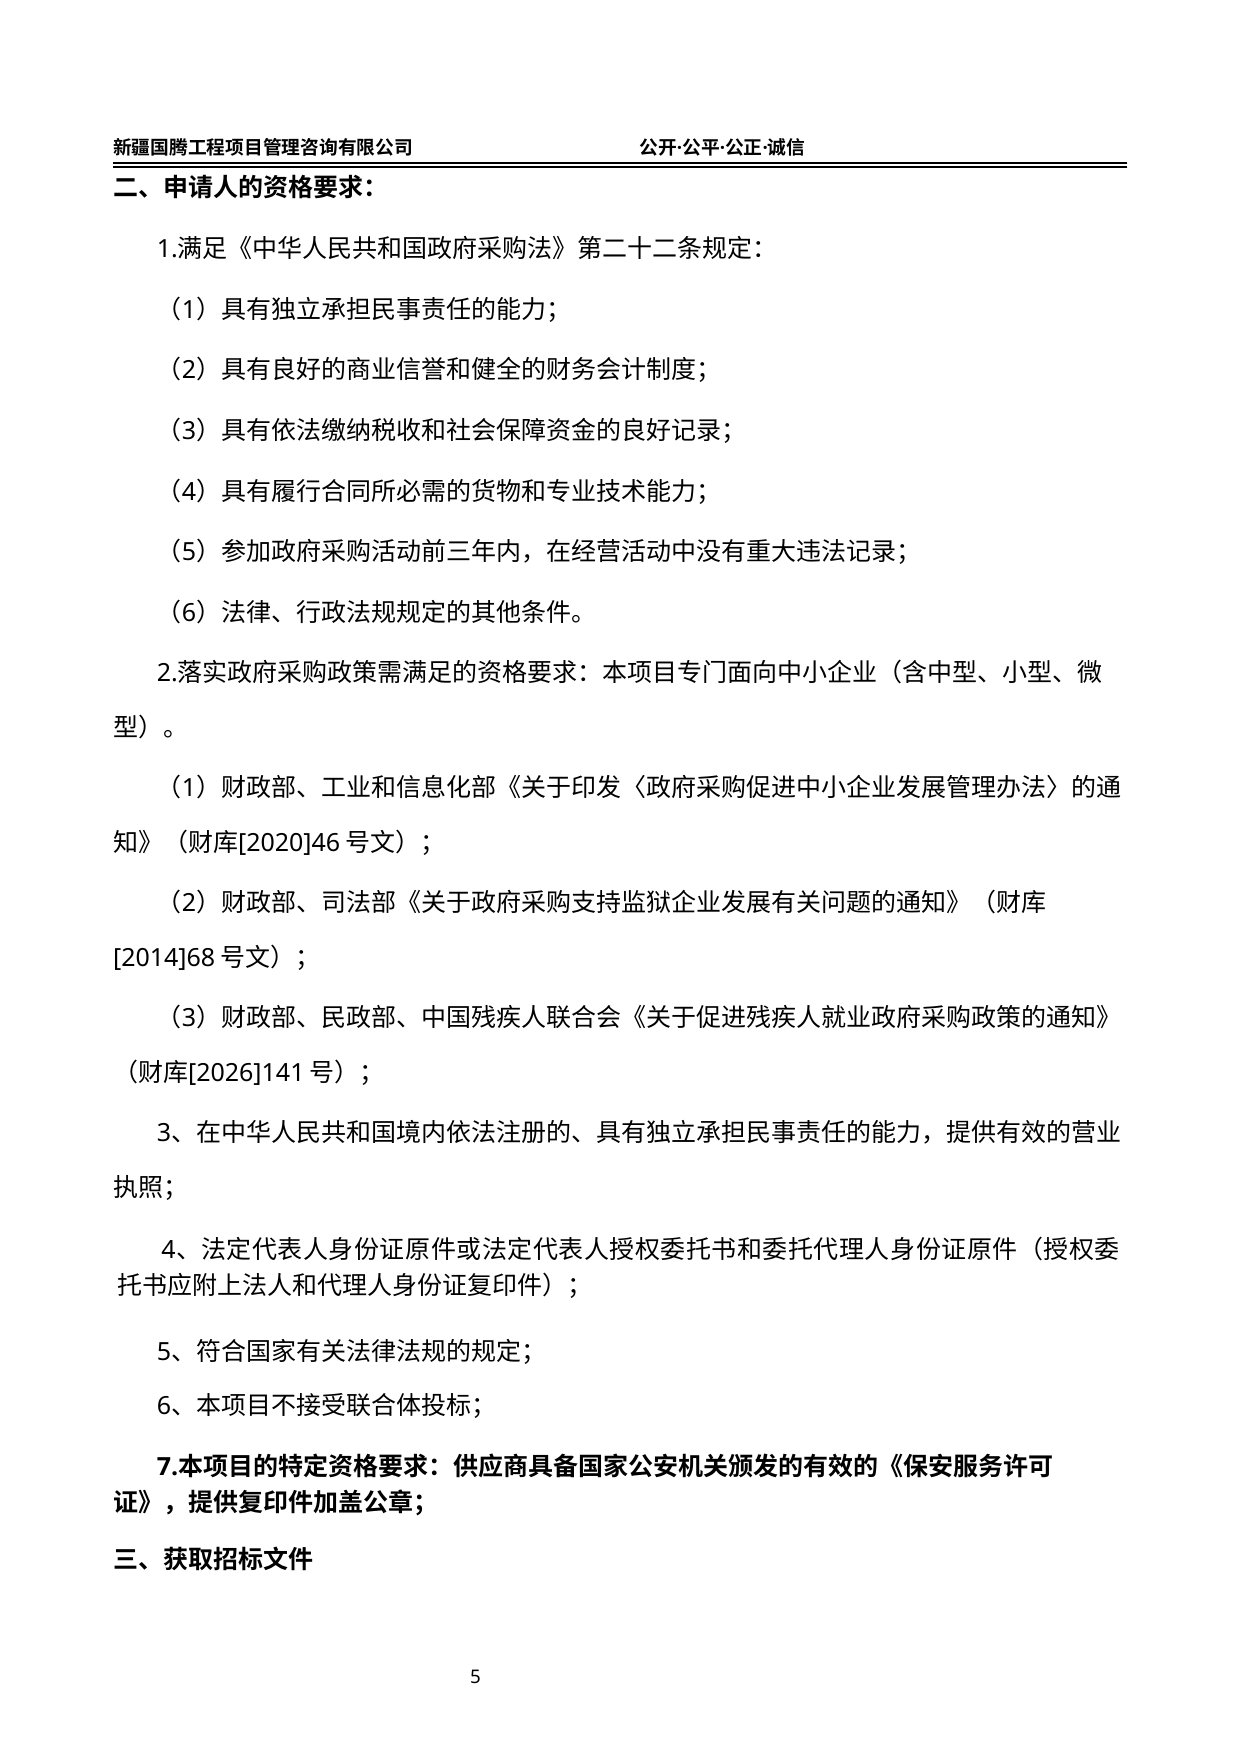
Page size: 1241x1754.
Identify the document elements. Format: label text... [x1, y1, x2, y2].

text 1.满足《中华人民共和国政府采购法》第二十二条规定： [113, 228, 1127, 265]
text 三、获取招标文件 [113, 1540, 1127, 1576]
text （3）财政部、民政部、中国残疾人联合会《关于促进残疾人就业政府采购政策的通知》（财库[2026]141号）； [113, 998, 1127, 1088]
text 4、法定代表人身份证原件或法定代表人授权委托书和委托代理人身份证原件（授权委托书应附上法人和代理人身份证复印件）； [117, 1229, 1123, 1302]
text 2.落实政府采购政策需满足的资格要求：本项目专门面向中小企业（含中型、小型、微型）。 [113, 653, 1127, 743]
text （4）具有履行合同所必需的货物和专业技术能力； [113, 471, 1127, 507]
text 二、申请人的资格要求： [113, 168, 1127, 204]
text （2）财政部、司法部《关于政府采购支持监狱企业发展有关问题的通知》（财库[2014]68号文）； [113, 883, 1127, 973]
text （3）具有依法缴纳税收和社会保障资金的良好记录； [113, 410, 1127, 447]
text 5、符合国家有关法律法规的规定； [113, 1331, 1127, 1367]
text （5）参加政府采购活动前三年内，在经营活动中没有重大违法记录； [113, 532, 1127, 568]
text （6）法律、行政法规规定的其他条件。 [113, 592, 1127, 628]
text （2）具有良好的商业信誉和健全的财务会计制度； [113, 350, 1127, 386]
text 6、本项目不接受联合体投标； [113, 1385, 1127, 1422]
text （1）财政部、工业和信息化部《关于印发〈政府采购促进中小企业发展管理办法〉的通知》（财库[2020]46号文）； [113, 768, 1127, 858]
text 7.本项目的特定资格要求：供应商具备国家公安机关颁发的有效的《保安服务许可证》，提供复印件加盖公章； [113, 1446, 1127, 1518]
text （1）具有独立承担民事责任的能力； [113, 289, 1127, 325]
text 3、在中华人民共和国境内依法注册的、具有独立承担民事责任的能力，提供有效的营业执照； [113, 1113, 1127, 1203]
